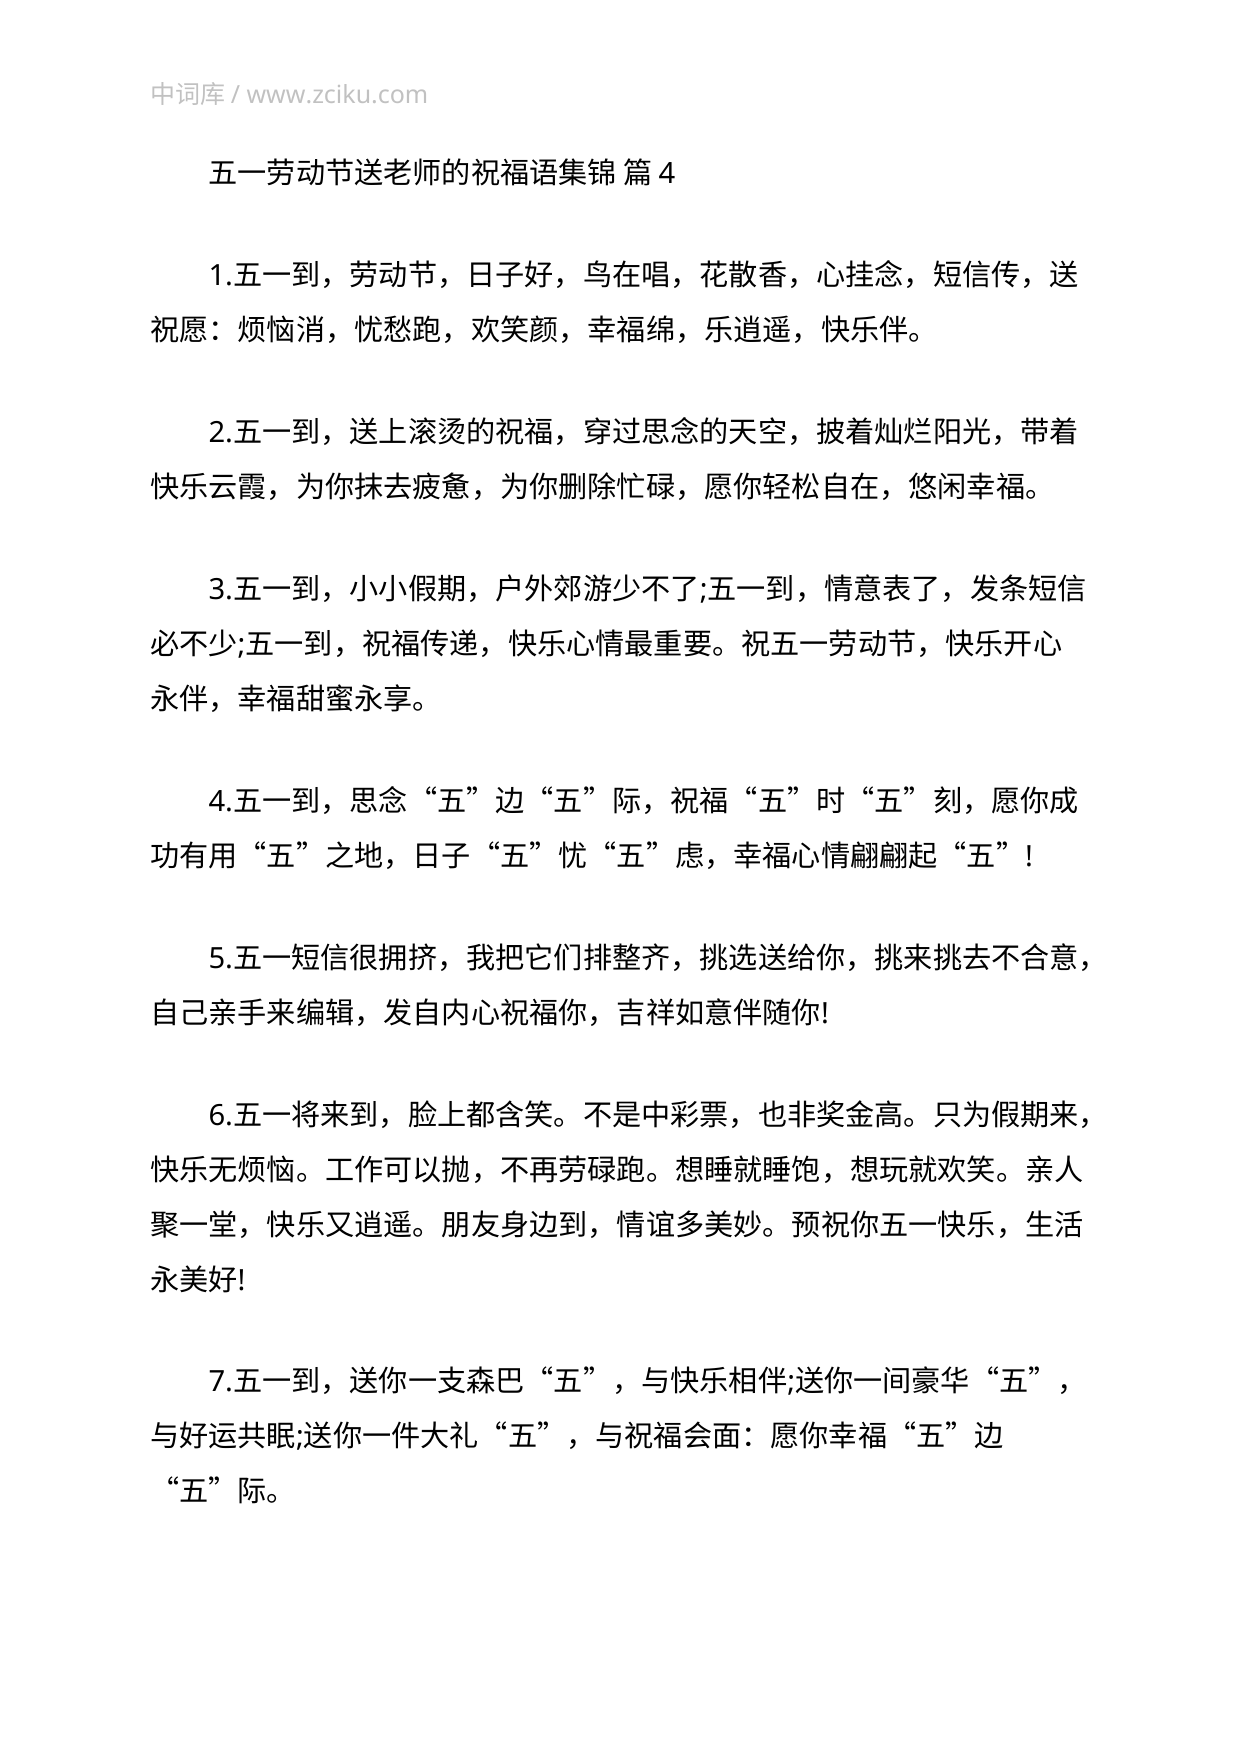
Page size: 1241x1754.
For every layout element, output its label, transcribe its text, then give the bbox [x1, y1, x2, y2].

text 6.五一将来到，脸上都含笑。不是中彩票，也非奖金高。只为假期来，快乐无烦恼。工作可以抛，不再劳碌跑。想睡就睡饱，想玩就欢笑。亲人聚一堂，快乐又逍遥。朋友身边到，情谊多美妙。预祝你五一快乐，生活永美好! [150, 1091, 1090, 1298]
text 1.五一到，劳动节，日子好，鸟在唱，花散香，心挂念，短信传，送祝愿：烦恼消，忧愁跑，欢笑颜，幸福绵，乐逍遥，快乐伴。 [150, 252, 1090, 349]
text 2.五一到，送上滚烫的祝福，穿过思念的天空，披着灿烂阳光，带着快乐云霞，为你抹去疲惫，为你删除忙碌，愿你轻松自在，悠闲幸福。 [150, 409, 1090, 506]
text 五一劳动节送老师的祝福语集锦 篇4 [150, 150, 1090, 192]
text 5.五一短信很拥挤，我把它们排整齐，挑选送给你，挑来挑去不合意，自己亲手来编辑，发自内心祝福你，吉祥如意伴随你! [150, 934, 1090, 1032]
text 4.五一到，思念“五”边“五”际，祝福“五”时“五”刻，愿你成功有用“五”之地，日子“五”忧“五”虑，幸福心情翩翩起“五”! [150, 777, 1090, 875]
text 7.五一到，送你一支森巴“五”，与快乐相伴;送你一间豪华“五”，与好运共眠;送你一件大礼“五”，与祝福会面：愿你幸福“五”边“五”际。 [150, 1358, 1090, 1510]
text 3.五一到，小小假期，户外郊游少不了;五一到，情意表了，发条短信必不少;五一到，祝福传递，快乐心情最重要。祝五一劳动节，快乐开心永伴，幸福甜蜜永享。 [150, 566, 1090, 718]
